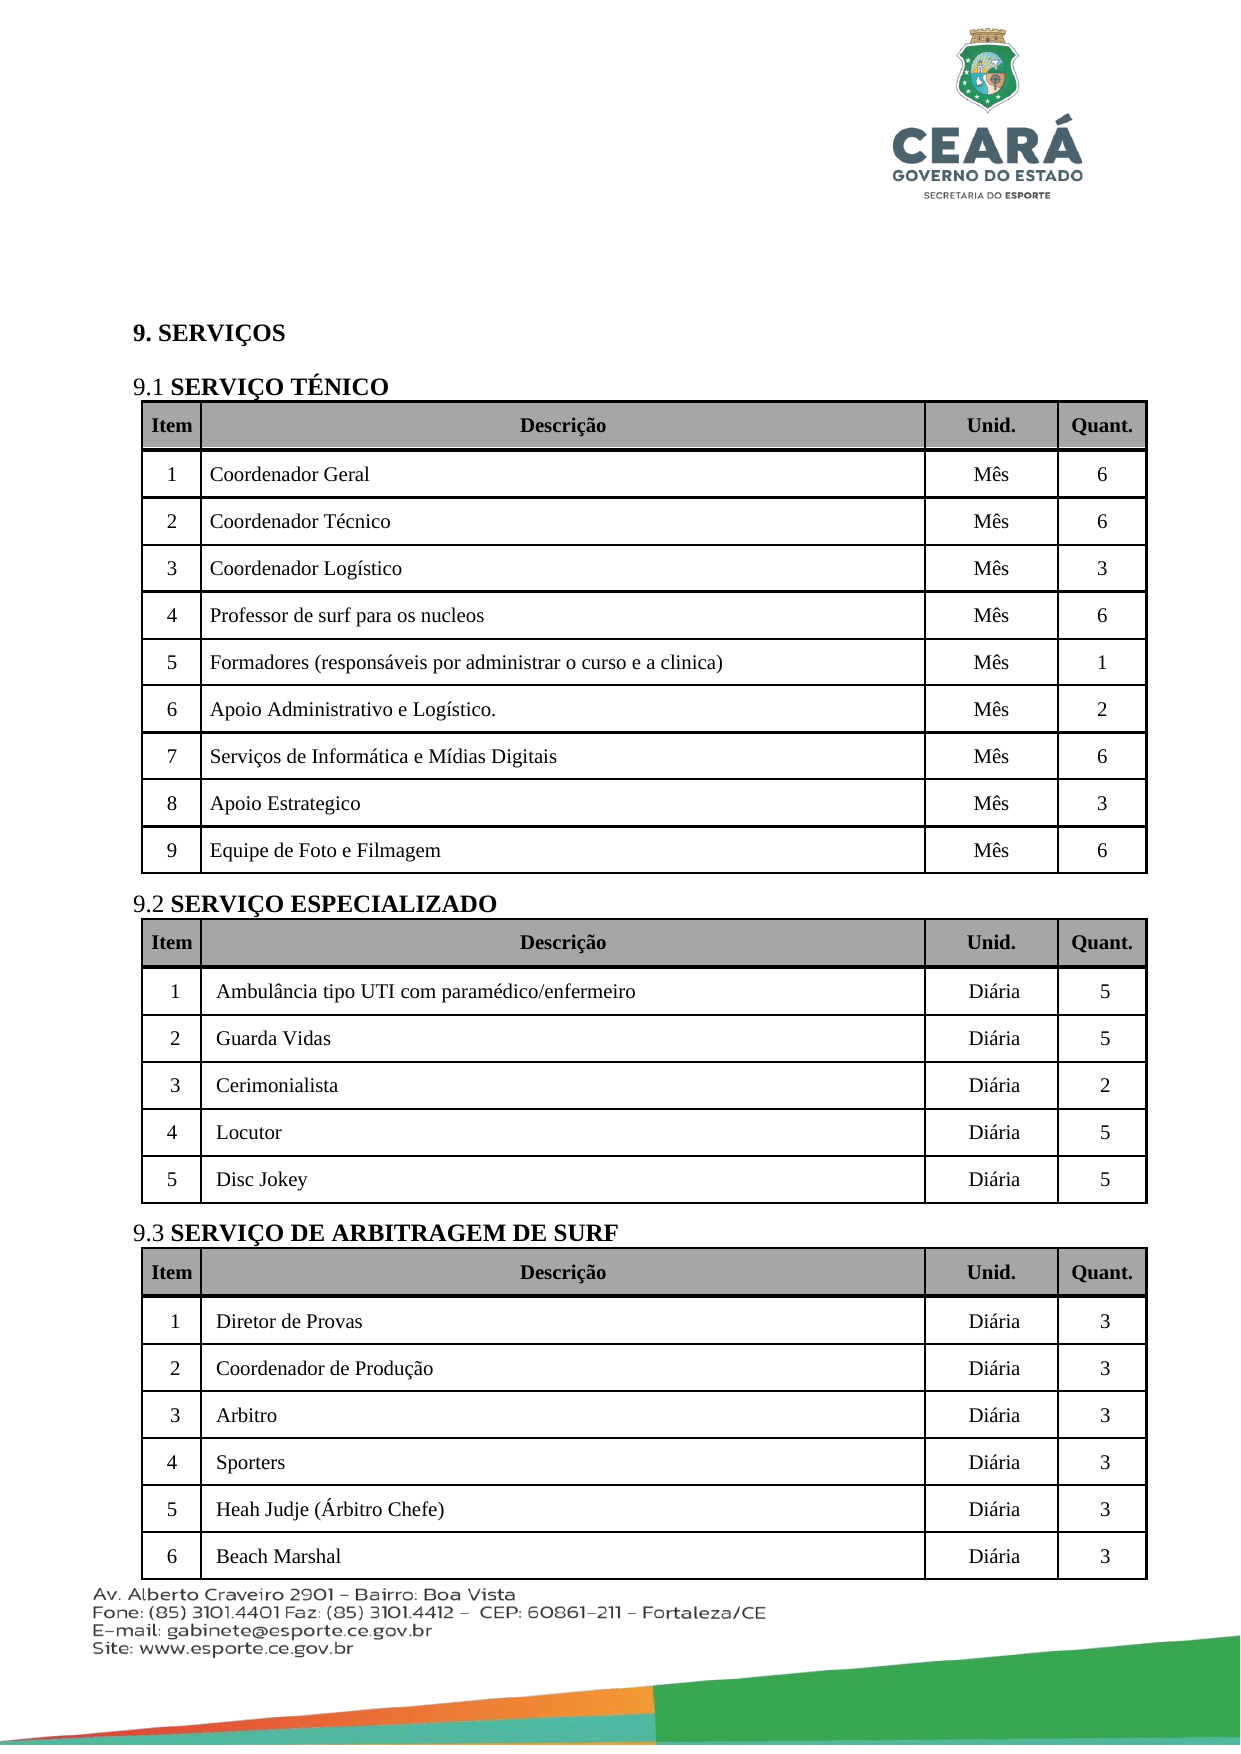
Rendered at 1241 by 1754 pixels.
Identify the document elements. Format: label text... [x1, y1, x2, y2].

table_cell Disc Jokey [202, 1157, 924, 1202]
table_cell Mês [926, 780, 1057, 825]
table_cell Coordenador Logístico [202, 546, 924, 590]
table_cell Guarda Vidas [202, 1016, 924, 1061]
table_cell 6 [143, 1533, 200, 1578]
table_header Descrição [202, 403, 924, 447]
table_header Diretor de Provas [202, 1298, 924, 1343]
text 9.1 SERVIÇO TÉNICO [133, 372, 1122, 400]
table_header Diária [926, 1298, 1057, 1343]
table_header Item [143, 1249, 200, 1294]
table_cell 3 [143, 546, 200, 590]
table_header Quant. [1059, 920, 1145, 965]
picture [0, 1586, 1241, 1745]
table_cell Equipe de Foto e Filmagem [202, 828, 924, 872]
table_cell 3 [1059, 1439, 1145, 1484]
table_cell 5 [143, 1486, 200, 1531]
table_cell 4 [143, 1439, 200, 1484]
table_header Descrição [202, 920, 924, 965]
table_cell Mês [926, 593, 1057, 637]
picture [892, 28, 1083, 199]
table_header Item [143, 403, 200, 447]
table_cell 5 [1059, 1016, 1145, 1061]
table_cell Diária [926, 1345, 1057, 1390]
table_header Quant. [1059, 403, 1145, 447]
table_cell Formadores (responsáveis por administrar o curso e a clinica) [202, 640, 924, 684]
table_header Ambulância tipo UTI com paramédico/enfermeiro [202, 969, 924, 1014]
table_header Unid. [926, 920, 1057, 965]
table_header Mês [926, 452, 1057, 496]
table_cell Serviços de Informática e Mídias Digitais [202, 734, 924, 778]
table_cell Diária [926, 1439, 1057, 1484]
table_cell Diária [926, 1110, 1057, 1155]
text 9. SERVIÇOS [133, 318, 1122, 347]
table_header 3 [1059, 1298, 1145, 1343]
table_cell Coordenador Técnico [202, 499, 924, 543]
table_cell Diária [926, 1533, 1057, 1578]
table_cell Apoio Estrategico [202, 780, 924, 825]
table_cell 5 [143, 640, 200, 684]
table_header 6 [1059, 452, 1145, 496]
table_header 5 [1059, 969, 1145, 1014]
table_cell Mês [926, 734, 1057, 778]
table_cell 4 [143, 593, 200, 637]
text 9.2 SERVIÇO ESPECIALIZADO [133, 889, 1107, 918]
table_cell 5 [143, 1157, 200, 1202]
table_cell 5 [1059, 1157, 1145, 1202]
table_header 1 [143, 452, 200, 496]
table_cell 3 [1059, 546, 1145, 590]
table_cell Diária [926, 1392, 1057, 1437]
table_cell 5 [1059, 1110, 1145, 1155]
table_cell Coordenador de Produção [202, 1345, 924, 1390]
table_cell Diária [926, 1486, 1057, 1531]
table_cell 3 [1059, 1486, 1145, 1531]
table_cell Mês [926, 546, 1057, 590]
table_cell Beach Marshal [202, 1533, 924, 1578]
text 9.3 SERVIÇO DE ARBITRAGEM DE SURF [133, 1218, 1107, 1247]
table_cell 3 [1059, 1345, 1145, 1390]
table_cell 2 [1059, 686, 1145, 731]
table_cell Locutor [202, 1110, 924, 1155]
table_cell 1 [1059, 640, 1145, 684]
table_cell 2 [143, 1016, 200, 1061]
table_cell 6 [1059, 734, 1145, 778]
table_cell Apoio Administrativo e Logístico. [202, 686, 924, 731]
table_header Coordenador Geral [202, 452, 924, 496]
table_cell 2 [143, 1345, 200, 1390]
table_cell Diária [926, 1157, 1057, 1202]
table_cell 7 [143, 734, 200, 778]
table_header 1 [143, 969, 200, 1014]
table_cell 3 [1059, 780, 1145, 825]
table_header Quant. [1059, 1249, 1145, 1294]
table_cell 6 [1059, 593, 1145, 637]
table_cell Professor de surf para os nucleos [202, 593, 924, 637]
table_header Descrição [202, 1249, 924, 1294]
table_cell 3 [143, 1392, 200, 1437]
table_header Diária [926, 969, 1057, 1014]
table_cell Mês [926, 828, 1057, 872]
table_cell Arbitro [202, 1392, 924, 1437]
table_cell 9 [143, 828, 200, 872]
table_cell 4 [143, 1110, 200, 1155]
table_cell Mês [926, 640, 1057, 684]
table_cell Sporters [202, 1439, 924, 1484]
table_header Unid. [926, 403, 1057, 447]
table_cell Mês [926, 686, 1057, 731]
table_cell 3 [143, 1063, 200, 1108]
table_cell Diária [926, 1063, 1057, 1108]
table_cell 2 [1059, 1063, 1145, 1108]
table_cell 3 [1059, 1533, 1145, 1578]
table_cell 6 [1059, 828, 1145, 872]
table_cell 6 [1059, 499, 1145, 543]
table_header 1 [143, 1298, 200, 1343]
table_cell 6 [143, 686, 200, 731]
table_cell Diária [926, 1016, 1057, 1061]
table_cell Heah Judje (Árbitro Chefe) [202, 1486, 924, 1531]
table_header Item [143, 920, 200, 965]
table_header Unid. [926, 1249, 1057, 1294]
table_cell 8 [143, 780, 200, 825]
table_cell 2 [143, 499, 200, 543]
table_cell Cerimonialista [202, 1063, 924, 1108]
table_cell Mês [926, 499, 1057, 543]
table_cell 3 [1059, 1392, 1145, 1437]
